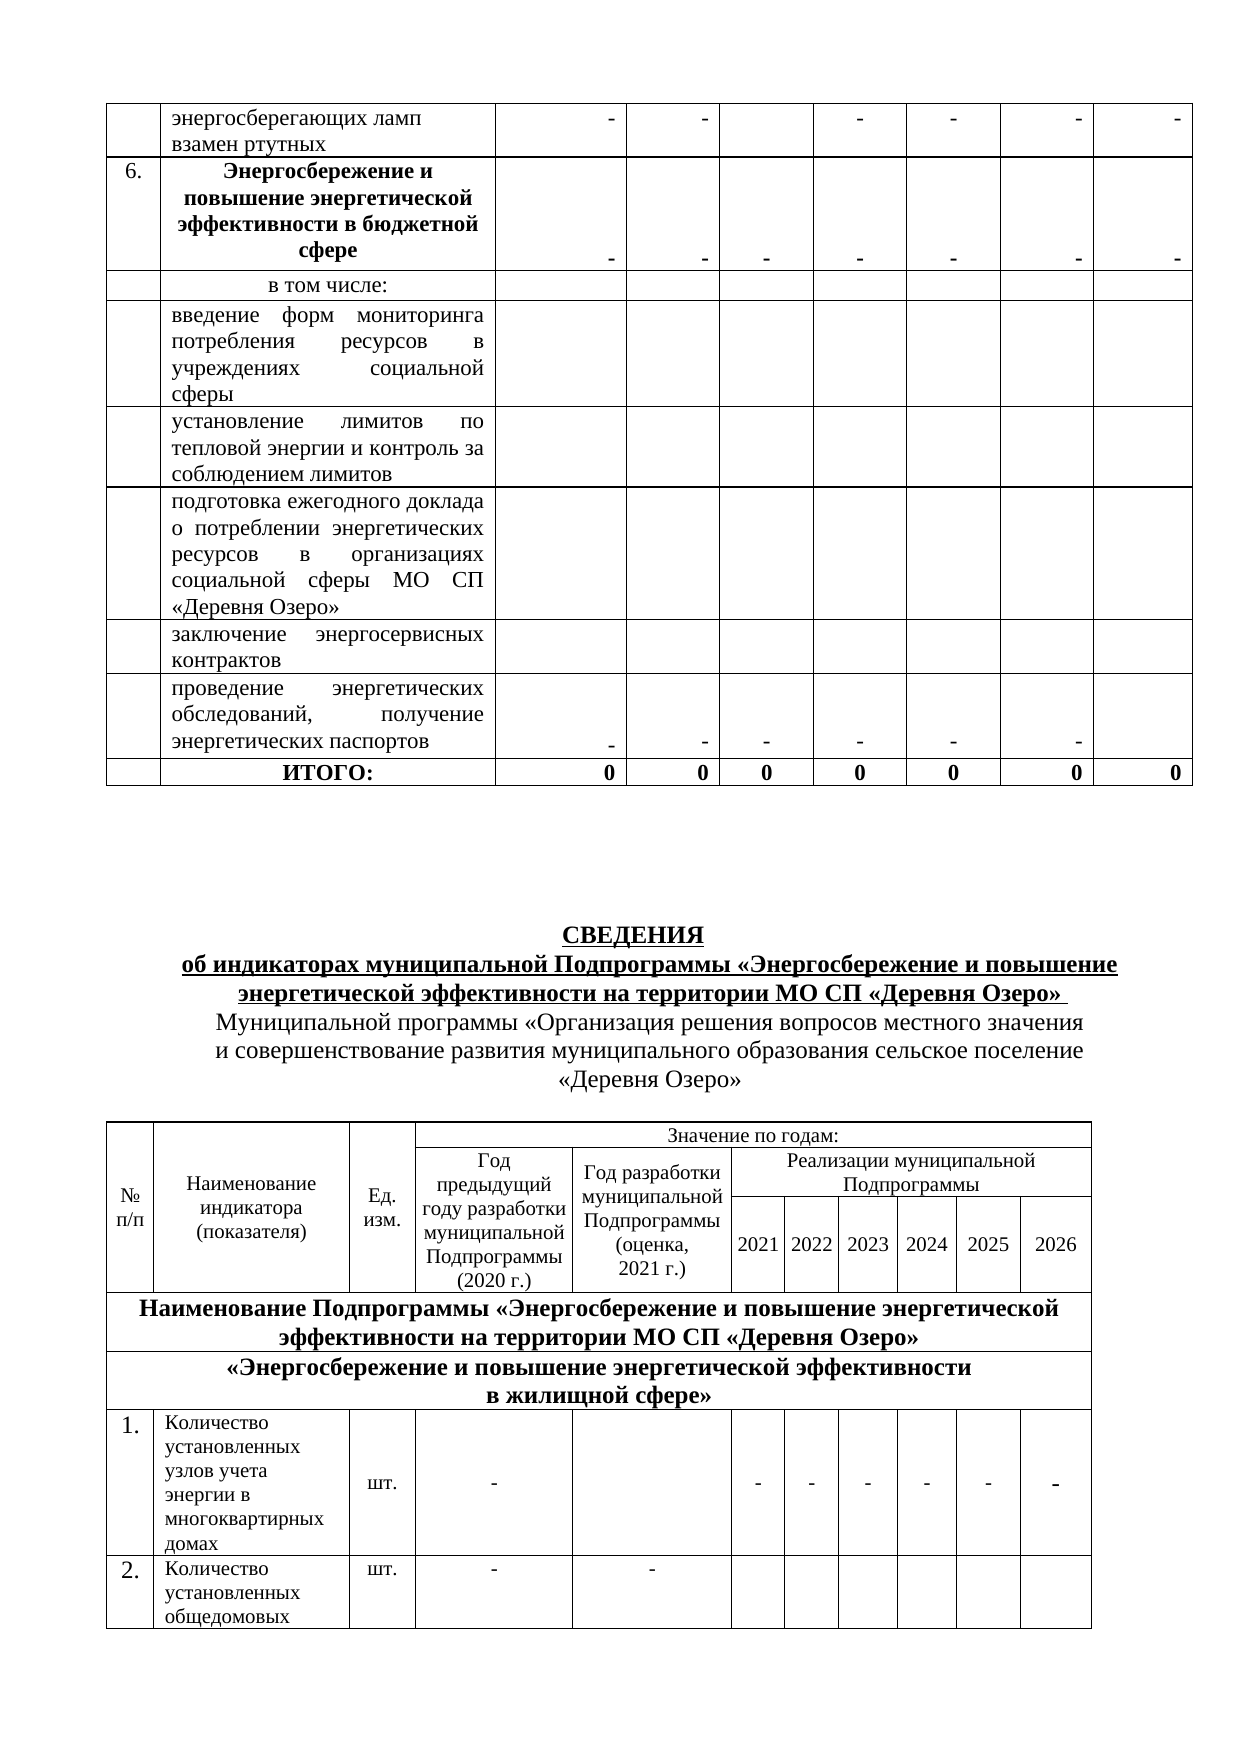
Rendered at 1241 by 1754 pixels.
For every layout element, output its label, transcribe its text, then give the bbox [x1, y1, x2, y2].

table_cell [107, 407, 160, 486]
table_cell [627, 407, 719, 486]
table_cell [839, 1556, 897, 1628]
table_cell - [732, 1410, 784, 1554]
table_cell [496, 407, 626, 486]
table_cell Реализации муниципальной Подпрограммы [732, 1148, 1091, 1196]
table_cell - [627, 674, 719, 758]
table_cell - [814, 674, 906, 758]
table_cell [907, 301, 1000, 406]
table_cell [161, 104, 495, 156]
table_cell [107, 488, 160, 619]
text энергетической эффективности на территории МО СП «Деревня Озеро» [118, 978, 1181, 1007]
table_cell - [496, 158, 626, 270]
table_cell проведение энергетических обследований, получение энергетических паспортов [161, 674, 495, 758]
table_cell [627, 271, 719, 300]
table_cell - [785, 1410, 838, 1554]
table_cell Год предыдущий году разработки муниципальной Подпрограммы (2020 г.) [416, 1148, 572, 1292]
table_cell [907, 271, 1000, 300]
table_cell - [907, 158, 1000, 270]
table_cell 2022 [785, 1197, 838, 1292]
table_cell - [1094, 158, 1192, 270]
table_cell [1001, 620, 1093, 673]
table_cell [1094, 674, 1192, 758]
table_cell [1001, 488, 1093, 619]
text СВЕДЕНИЯ [493, 921, 1181, 949]
table_cell [107, 271, 160, 300]
table_cell - [416, 1556, 572, 1628]
table_cell [907, 407, 1000, 486]
table_cell [1001, 407, 1093, 486]
table_cell [1001, 271, 1093, 300]
table_header Ед. изм. [350, 1123, 415, 1292]
table_cell [720, 301, 813, 406]
table_cell [573, 1410, 731, 1554]
table_cell - [720, 158, 813, 270]
table_cell 2026 [1021, 1197, 1091, 1292]
table_cell [1094, 620, 1192, 673]
table_cell 0 [1094, 759, 1192, 785]
table_cell Количество установленных узлов учета энергии в многоквартирных домах [154, 1410, 349, 1554]
table_cell 0 [496, 759, 626, 785]
table_cell - [957, 1410, 1020, 1554]
table_cell - [1001, 674, 1093, 758]
text об индикаторах муниципальной Подпрограммы «Энергосбережение и повышение [118, 949, 1181, 978]
table_cell введение форм мониторинга потребления ресурсов в учреждениях социальной сферы [161, 301, 495, 406]
table_cell 2023 [839, 1197, 897, 1292]
table_cell - [839, 1410, 897, 1554]
table_cell [107, 620, 160, 673]
table_cell [1001, 301, 1093, 406]
table_cell в том числе: [161, 271, 495, 300]
table_cell заключение энергосервисных контрактов [161, 620, 495, 673]
table_cell - [720, 674, 813, 758]
table_cell - [496, 674, 626, 758]
table_cell [720, 488, 813, 619]
table_cell [720, 407, 813, 486]
table_cell [720, 271, 813, 300]
table_cell 0 [814, 759, 906, 785]
table_cell - [898, 1410, 956, 1554]
table_cell [496, 301, 626, 406]
table_cell [720, 104, 813, 156]
table_cell - [1001, 158, 1093, 270]
table_cell [107, 759, 160, 785]
table_cell [898, 1556, 956, 1628]
table_cell - [814, 104, 906, 156]
table_cell 2025 [957, 1197, 1020, 1292]
text Муниципальной программы «Организация решения вопросов местного значения [118, 1007, 1181, 1036]
table_header Наименование индикатора (показателя) [154, 1123, 349, 1292]
table_cell [1094, 407, 1192, 486]
table_cell 2024 [898, 1197, 956, 1292]
text и совершенствование развития муниципального образования сельское поселение [118, 1036, 1181, 1064]
table_cell [720, 620, 813, 673]
table_cell - [573, 1556, 731, 1628]
table_cell [627, 620, 719, 673]
table_cell подготовка ежегодного доклада о потреблении энергетических ресурсов в организациях социальной сферы МО СП «Деревня Озеро» [161, 488, 495, 619]
table_cell - [416, 1410, 572, 1554]
table_cell [496, 620, 626, 673]
table_cell [107, 674, 160, 758]
table_cell Наименование Подпрограммы «Энергосбережение и повышение энергетической эффективности на территории МО СП «Деревня Озеро» [107, 1293, 1091, 1351]
table_cell [814, 488, 906, 619]
table_cell «Энергосбережение и повышение энергетической эффективности в жилищной сфере» [107, 1352, 1091, 1409]
table_cell [1021, 1556, 1091, 1628]
table_cell [814, 271, 906, 300]
table_cell - [1094, 104, 1192, 156]
table_cell 1. [107, 1410, 153, 1554]
table_cell - [907, 104, 1000, 156]
table_cell 0 [720, 759, 813, 785]
table_cell [627, 301, 719, 406]
table_cell - [907, 674, 1000, 758]
table_cell [107, 104, 160, 156]
table_cell 6. [107, 158, 160, 270]
table_cell [1094, 271, 1192, 300]
table_cell ИТОГО: [161, 759, 495, 785]
table_cell Энергосбережение и повышение энергетической эффективности в бюджетной сфере [161, 158, 495, 270]
table_cell установление лимитов по тепловой энергии и контроль за соблюдением лимитов [161, 407, 495, 486]
table_cell [496, 488, 626, 619]
table_cell [814, 620, 906, 673]
table_cell 2021 [732, 1197, 784, 1292]
table_cell шт. [350, 1410, 415, 1554]
table_cell 2. [107, 1556, 153, 1628]
table_cell - [814, 158, 906, 270]
table_cell [814, 407, 906, 486]
table_cell [907, 488, 1000, 619]
table_cell - [1001, 104, 1093, 156]
table_cell Год разработки муниципальной Подпрограммы (оценка, 2021 г.) [573, 1148, 731, 1292]
table_cell 0 [627, 759, 719, 785]
table_cell 0 [1001, 759, 1093, 785]
table_cell - [1021, 1410, 1091, 1554]
table_header № п/п [107, 1123, 153, 1292]
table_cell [154, 1556, 349, 1628]
table_cell шт. [350, 1556, 415, 1628]
table_cell [627, 488, 719, 619]
table_cell [907, 620, 1000, 673]
table_cell - [627, 158, 719, 270]
table_cell [732, 1556, 784, 1628]
table_cell [107, 301, 160, 406]
text «Деревня Озеро» [118, 1064, 1181, 1093]
table_cell [957, 1556, 1020, 1628]
table_cell - [627, 104, 719, 156]
table_header Значение по годам: [416, 1123, 1091, 1147]
table_cell [814, 301, 906, 406]
table_cell [496, 271, 626, 300]
table_cell [1094, 488, 1192, 619]
table_cell [785, 1556, 838, 1628]
table_cell - [496, 104, 626, 156]
table_cell [1094, 301, 1192, 406]
table_cell 0 [907, 759, 1000, 785]
